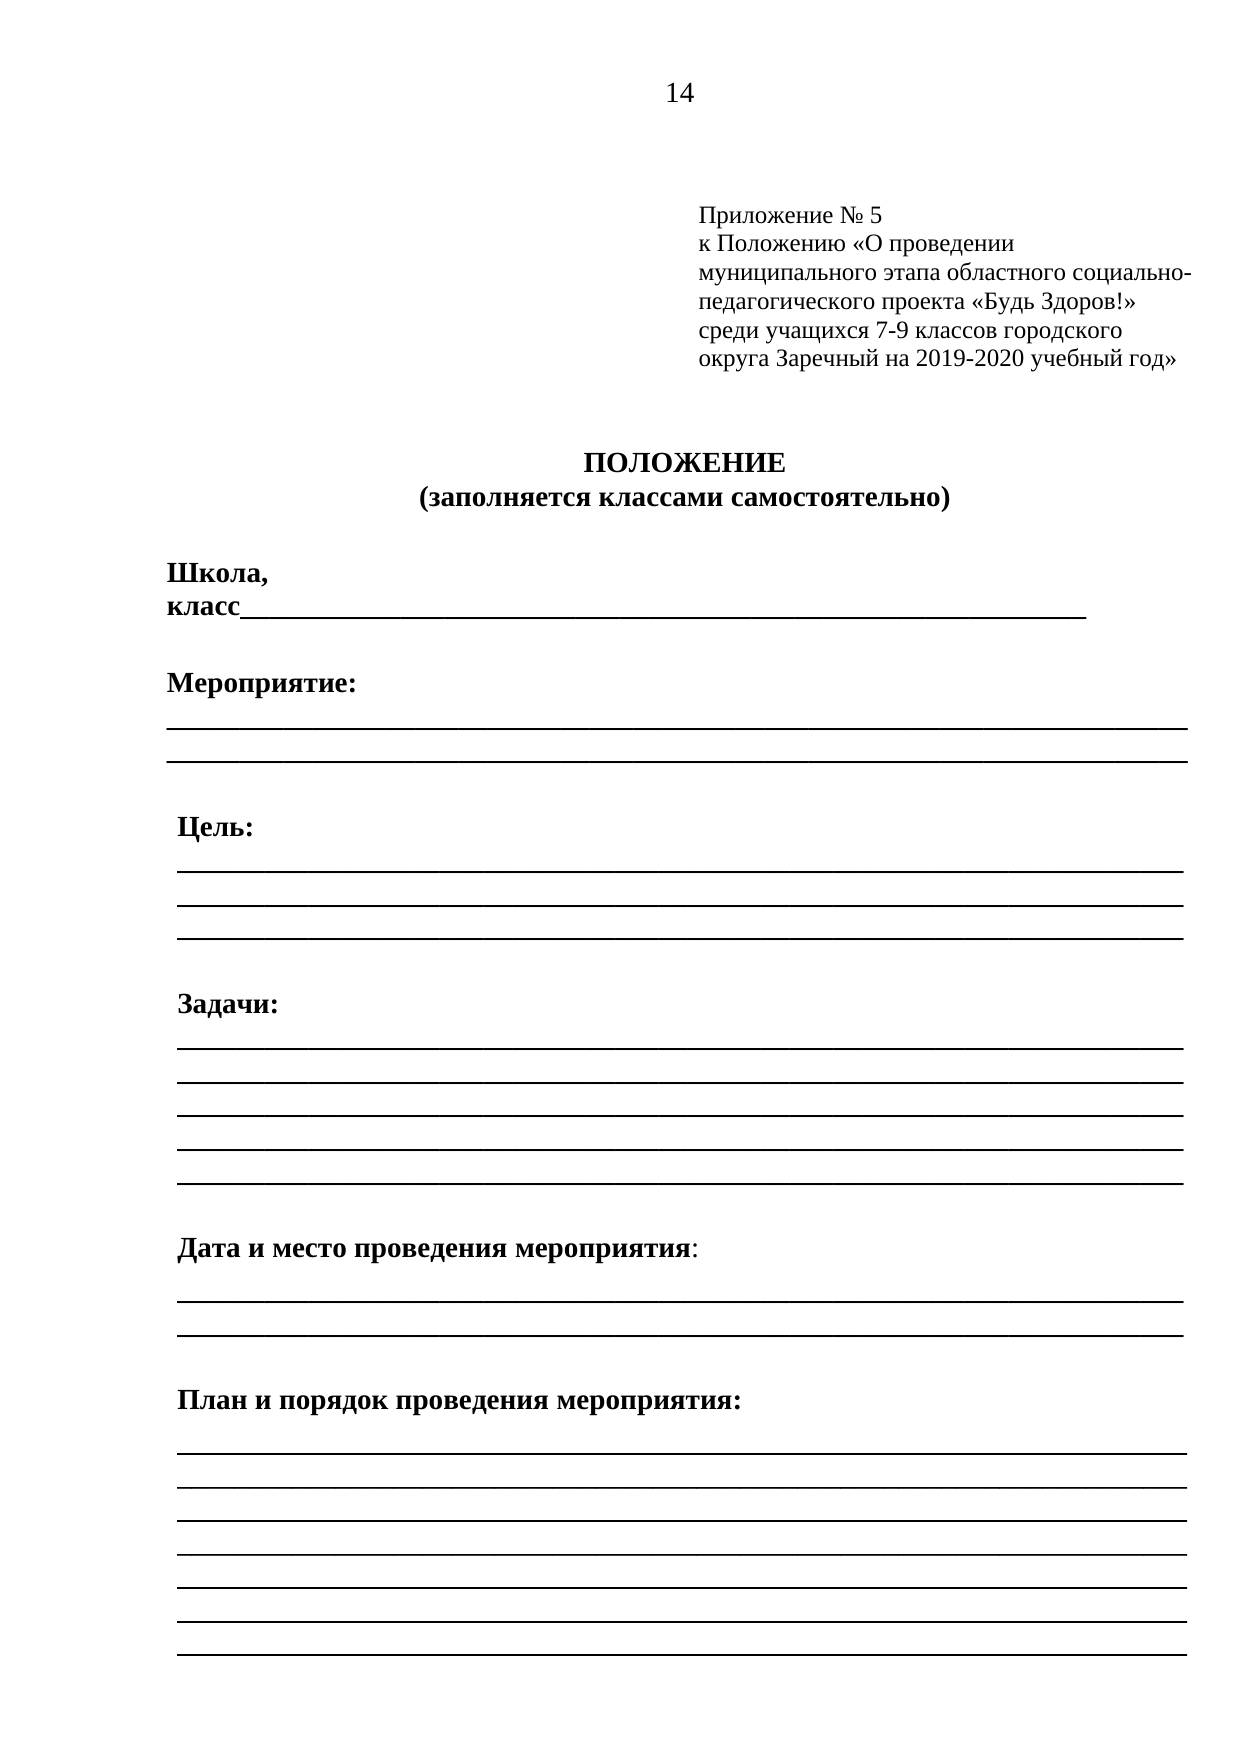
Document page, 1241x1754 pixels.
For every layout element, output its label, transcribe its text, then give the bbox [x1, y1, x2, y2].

text Школа, класс__________________________________________________________ [167, 555, 1192, 622]
text План и порядок проведения мероприятия: [177, 1382, 1192, 1415]
text Дата и место проведения мероприятия: [177, 1230, 1192, 1263]
text Задачи: _________________________________________________________________________________________________________________________________________________________________________________________________________________________________________________________________________________________________________________________________________________________ [177, 986, 1192, 1187]
text Мероприятие: ____________________________________________________________________________________________________________________________________________ [167, 665, 1192, 766]
text ПОЛОЖЕНИЕ [177, 445, 1192, 478]
text Приложение № 5 [698, 200, 1192, 228]
text __________________________________________________________________________________________________________________________________________ [177, 1272, 1192, 1339]
text Цель: _______________________________________________________________________________________________________________________________________________________________________________________________________________ [177, 809, 1192, 943]
text (заполняется классами самостоятельно) [177, 479, 1192, 512]
text __________________________________________________________________________________________________________________________________________________________________________________________________________________________________________________________________________________________________________________________________________________________________________________________________________________________________________________________________________________________________________ [177, 1424, 1192, 1659]
text к Положению «О проведении муниципального этапа областного социально- педагогического проекта «Будь Здоров!» среди учащихся 7-9 классов городского округа Заречный на 2019-2020 учебный год» [698, 228, 1192, 406]
